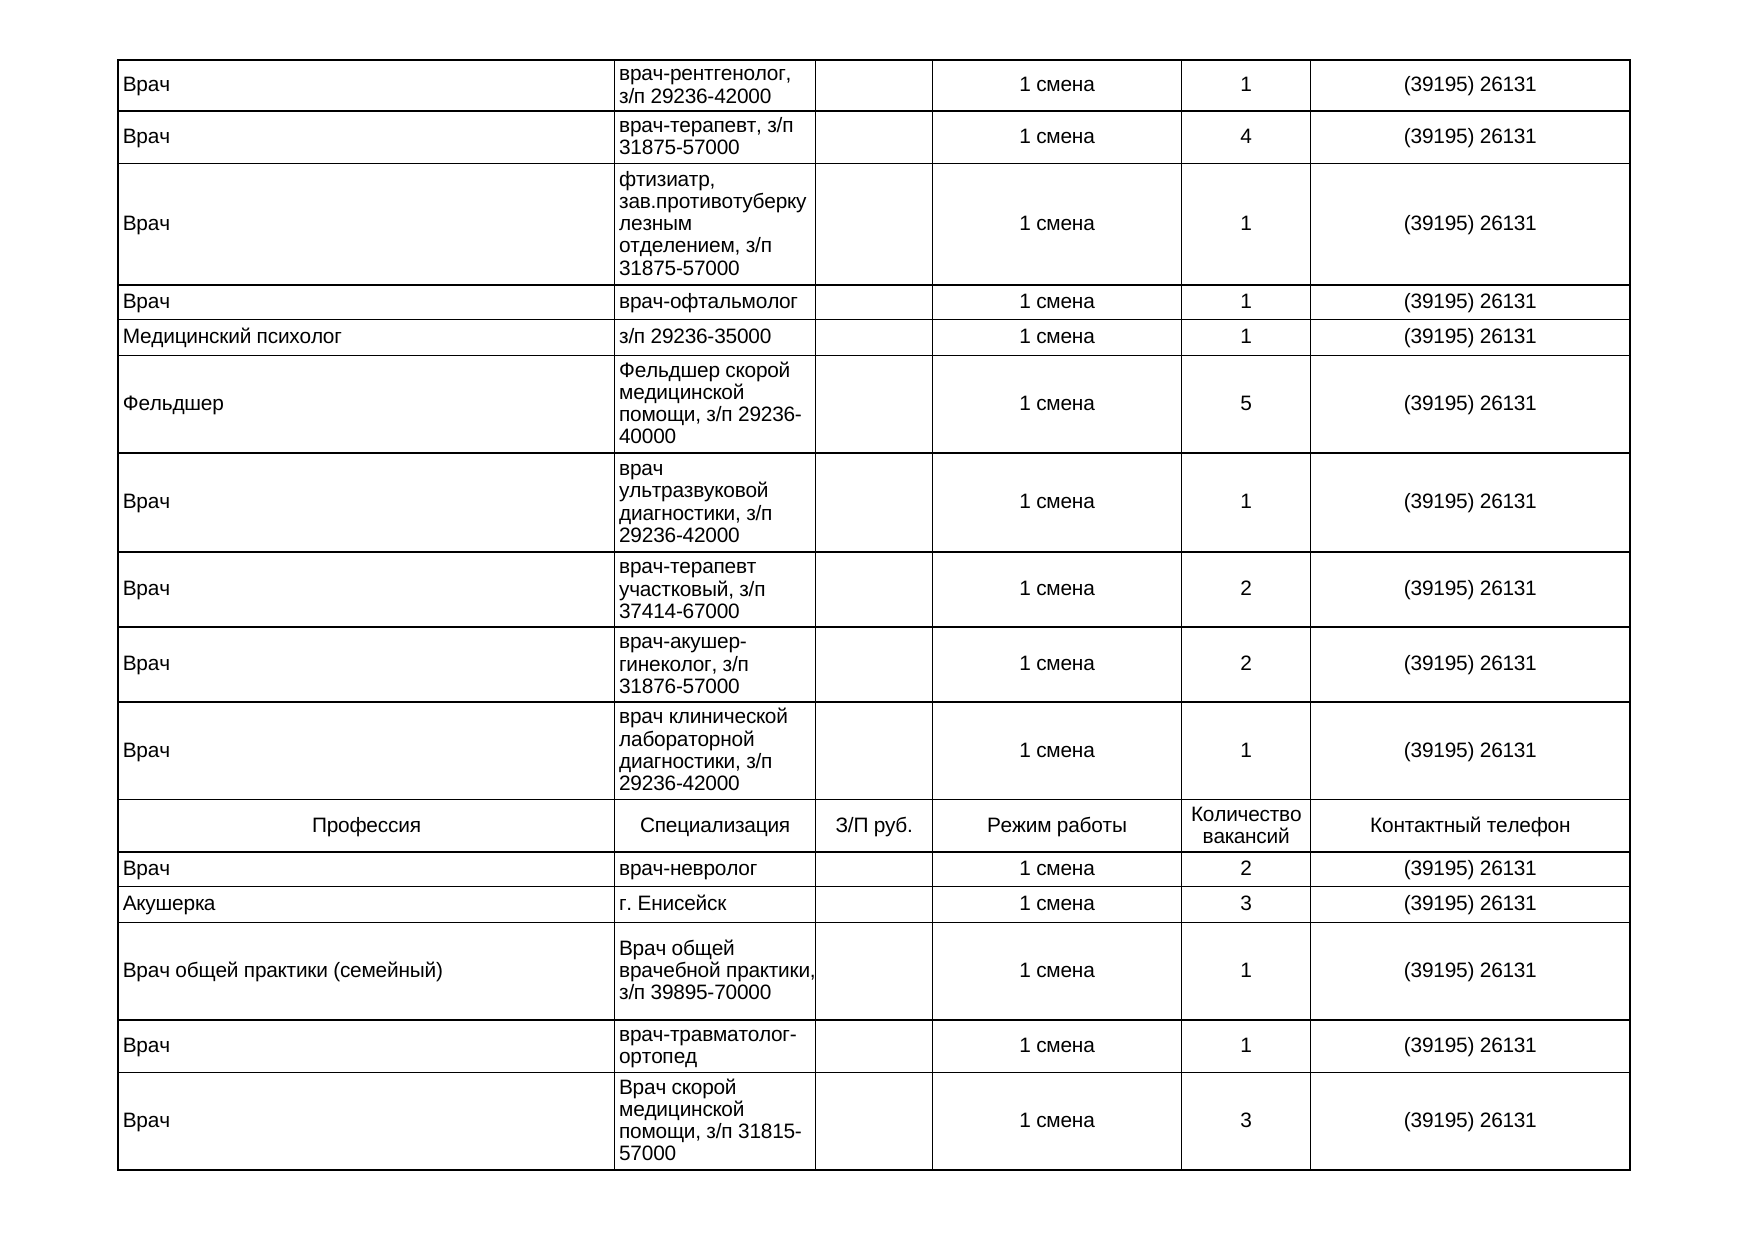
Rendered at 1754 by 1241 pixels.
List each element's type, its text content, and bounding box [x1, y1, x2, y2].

table_cell врач ультразвуковой диагностики, з/п 29236-42000 [615, 454, 815, 551]
table_cell [816, 112, 932, 163]
table_cell Фельдшер скорой медицинской помощи, з/п 29236-40000 [615, 356, 815, 452]
table_cell Врач общей практики (семейный) [119, 923, 614, 1019]
table_cell [816, 286, 932, 318]
table_cell [816, 703, 932, 798]
table_cell 2 [1182, 853, 1310, 886]
table_cell Профессия [119, 800, 614, 851]
table_cell (39195) 26131 [1311, 1021, 1629, 1072]
table_cell [816, 553, 932, 626]
table_cell г. Енисейск [615, 887, 815, 922]
table_cell З/П руб. [816, 800, 932, 851]
table_cell 1 [1182, 61, 1310, 110]
table_cell [1631, 626, 1636, 701]
table_cell Специализация [615, 800, 815, 851]
table_cell Врач [119, 553, 614, 626]
table_cell Медицинский психолог [119, 320, 614, 354]
table_cell [1631, 701, 1636, 798]
table_cell (39195) 26131 [1311, 454, 1629, 551]
table_cell врач-офтальмолог [615, 286, 815, 318]
table_cell (39195) 26131 [1311, 320, 1629, 354]
table_cell врач-невролог [615, 853, 815, 886]
table_cell врач-акушер-гинеколог, з/п 31876-57000 [615, 628, 815, 701]
table_cell врач-терапевт, з/п 31875-57000 [615, 112, 815, 163]
table_cell [816, 61, 932, 110]
table_cell (39195) 26131 [1311, 164, 1629, 284]
table_cell врач-рентгенолог, з/п 29236-42000 [615, 61, 815, 110]
table_cell 1 смена [933, 286, 1181, 318]
table_cell 1 смена [933, 853, 1181, 886]
table_cell Врач [119, 1021, 614, 1072]
table_cell 1 [1182, 1021, 1310, 1072]
table_cell Врач [119, 61, 614, 110]
table_cell врач-терапевт участковый, з/п 37414-67000 [615, 553, 815, 626]
table_cell 1 [1182, 923, 1310, 1019]
table_cell (39195) 26131 [1311, 356, 1629, 452]
table_cell [1631, 355, 1636, 452]
table_cell 5 [1182, 356, 1310, 452]
table_cell (39195) 26131 [1311, 853, 1629, 886]
table_cell (39195) 26131 [1311, 61, 1629, 110]
table_cell (39195) 26131 [1311, 286, 1629, 318]
table_cell Врач [119, 628, 614, 701]
table_cell [816, 628, 932, 701]
table_cell 1 смена [933, 356, 1181, 452]
table_cell [816, 1021, 932, 1072]
table_cell врач клинической лабораторной диагностики, з/п 29236-42000 [615, 703, 815, 798]
table_cell 1 [1182, 320, 1310, 354]
table_cell Количество вакансий [1182, 800, 1310, 851]
table_cell [1631, 110, 1636, 163]
table_cell 1 смена [933, 703, 1181, 798]
table_cell 1 [1182, 454, 1310, 551]
table_cell 1 смена [933, 1073, 1181, 1169]
table_cell Врач [119, 286, 614, 318]
table_cell [1631, 163, 1636, 284]
table_cell [1631, 886, 1636, 922]
table_cell 1 смена [933, 454, 1181, 551]
table_cell [1631, 452, 1636, 551]
table_cell 2 [1182, 553, 1310, 626]
table_cell [816, 164, 932, 284]
table_cell (39195) 26131 [1311, 923, 1629, 1019]
table_cell 3 [1182, 1073, 1310, 1169]
table_cell 1 смена [933, 887, 1181, 922]
table_cell (39195) 26131 [1311, 112, 1629, 163]
table_cell [1631, 851, 1636, 886]
table_cell [816, 887, 932, 922]
table_cell [816, 1073, 932, 1169]
table_cell 1 [1182, 286, 1310, 318]
table_cell фтизиатр, зав.противотуберкулезным отделением, з/п 31875-57000 [615, 164, 815, 284]
table_cell (39195) 26131 [1311, 553, 1629, 626]
table_cell Врач [119, 853, 614, 886]
table_cell 3 [1182, 887, 1310, 922]
table_cell Акушерка [119, 887, 614, 922]
table_cell [1631, 551, 1636, 626]
table_cell 4 [1182, 112, 1310, 163]
table_cell врач-травматолог-ортопед [615, 1021, 815, 1072]
table_cell [816, 923, 932, 1019]
table_cell [816, 320, 932, 354]
table_cell 1 смена [933, 1021, 1181, 1072]
table_cell [816, 356, 932, 452]
table_cell [1631, 59, 1636, 110]
table_cell Врач [119, 703, 614, 798]
table_cell Фельдшер [119, 356, 614, 452]
table_cell 2 [1182, 628, 1310, 701]
table_cell Врач [119, 164, 614, 284]
table_cell [1631, 799, 1636, 851]
table_cell Врач скорой медицинской помощи, з/п 31815-57000 [615, 1073, 815, 1169]
table_cell [1631, 284, 1636, 318]
table_cell [1631, 1072, 1636, 1169]
table_cell Врач общей врачебной практики, з/п 39895-70000 [615, 923, 815, 1019]
table_cell Режим работы [933, 800, 1181, 851]
table_cell (39195) 26131 [1311, 628, 1629, 701]
table_cell [816, 853, 932, 886]
table_cell (39195) 26131 [1311, 703, 1629, 798]
table_cell 1 смена [933, 320, 1181, 354]
table_cell 1 [1182, 703, 1310, 798]
table_cell 1 смена [933, 923, 1181, 1019]
table_cell 1 смена [933, 61, 1181, 110]
table_cell [1631, 1019, 1636, 1072]
table_cell Врач [119, 454, 614, 551]
table_cell [816, 454, 932, 551]
table_cell Врач [119, 1073, 614, 1169]
table_cell (39195) 26131 [1311, 1073, 1629, 1169]
table_cell (39195) 26131 [1311, 887, 1629, 922]
table_cell Контактный телефон [1311, 800, 1629, 851]
table_cell 1 смена [933, 553, 1181, 626]
table_cell Врач [119, 112, 614, 163]
table_cell з/п 29236-35000 [615, 320, 815, 354]
table_cell [1631, 319, 1636, 354]
table_cell 1 смена [933, 164, 1181, 284]
table_cell 1 смена [933, 112, 1181, 163]
table_cell [1631, 922, 1636, 1019]
table_cell 1 смена [933, 628, 1181, 701]
table_cell 1 [1182, 164, 1310, 284]
